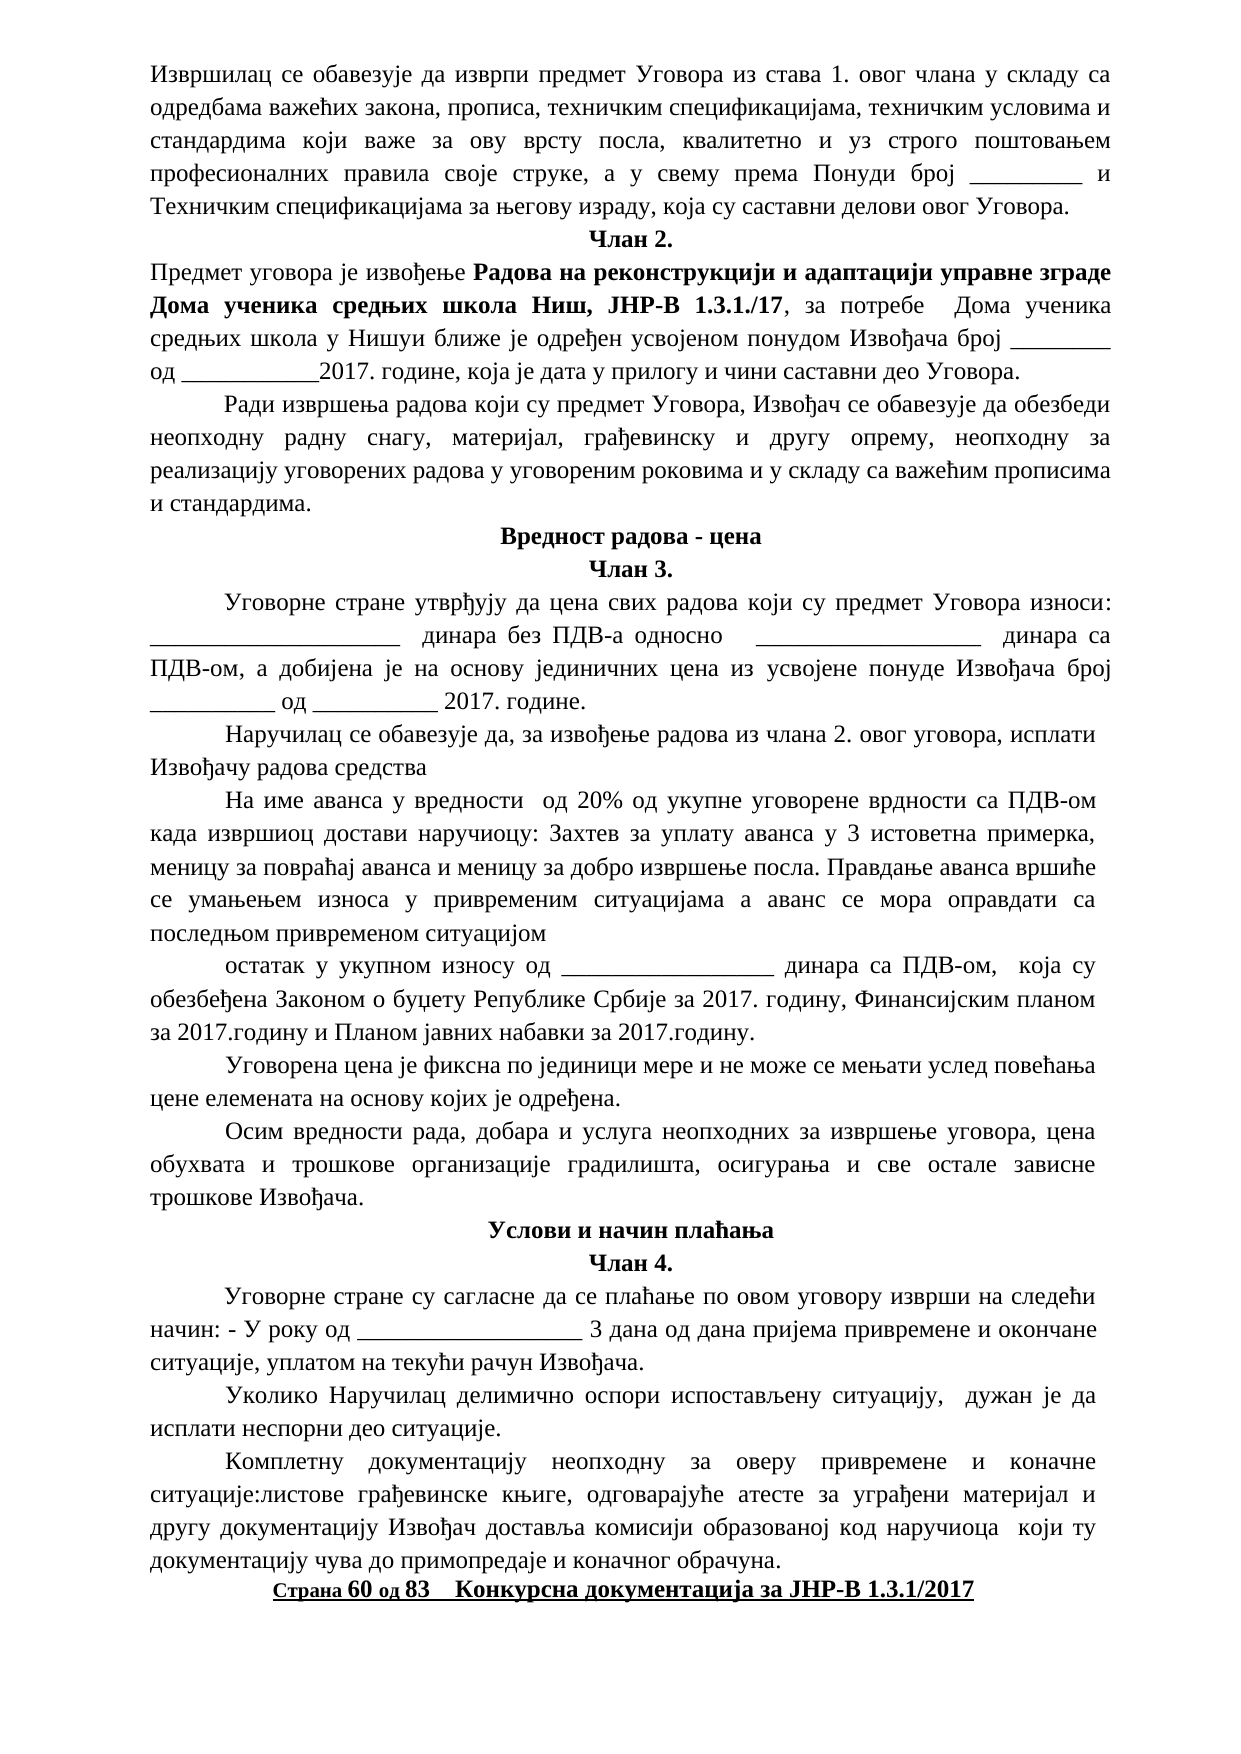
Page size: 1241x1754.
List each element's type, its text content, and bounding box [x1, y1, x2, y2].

text Уговорена цена је фиксна по јединици мере и не може се мењати услед повећања цене елемената на основу којих је одређена. [150, 1050, 1097, 1111]
text Кoмплетну документацију неопходну за оверу привремене и коначне ситуације:листове грађевинске књиге, одговарајуће атесте за уграђени материјал и другу документацију Извођач доставља комисији образованој код наручиоца који ту документацију чува дo примопредаје и коначног обрачуна. [150, 1446, 1097, 1574]
text Уколико Наручилац делимично оспори испостављену ситуацију, дужан је да исплати неспорни део ситуације. [150, 1380, 1097, 1442]
text остатак у укупном износу од _________________ динара са ПДВ-ом, која су обезбеђена Законом о буџету Републике Србије за 2017. годину, Финансијским планом за 2017.годину и Планом јавних набавки за 2017.годину. [150, 951, 1097, 1045]
text Предмет уговора је извођење Радова на реконструкцији и адаптацији управне зграде Дома ученика средњих школа Ниш, ЈНР-В 1.3.1./17, за потребе Дома ученика средњих школа у Нишуи ближе је одређен усвојеном понудом Извођача број ________ од ___________2017. године, која је дата у прилогу и чини саставни део Уговора. [150, 257, 1112, 385]
text Вредност радова - цена [150, 521, 1112, 550]
text На име аванса у вредности од 20% од укупне уговорене врдности са ПДВ-ом када извршиоц достави наручиоцу: Захтев за уплату аванса у 3 истоветна примерка, меницу за повраћај аванса и меницу за добро извршење посла. Правдање аванса вршиће се умањењем износа у привременим ситуацијама а аванс се мора оправдати са последњом привременом ситуацијом [150, 786, 1097, 946]
text Наручилац се обавезује да, за извођење радова из члана 2. овог уговора, исплати Извођачу радова средства [150, 719, 1097, 781]
text Уговорне стране су сагласне да се плаћање по овом уговору изврши на следећи начин: - У року од __________________ 3 дана од дана пријема привременe и окончанe ситуацијe, уплатом на текући рачун Извођача. [150, 1281, 1097, 1376]
text Осим вредности рада, добара и услуга неопходних за извршење уговора, цена обухвата и трошкове организације градилишта, осигурања и све остале зависне трошкове Извођача. [150, 1116, 1097, 1211]
text Ради извршења радова који су предмет Уговора, Извођач се обавезује да обезбеди неопходну радну снагу, материјал, грађевинску и другу опрему, неопходну за реализацију уговорених радова у уговореним роковима и у складу са важећим прописима и стандардима. [150, 389, 1112, 517]
text Члан 2. [150, 224, 1112, 253]
text Извршилац се обавезује да изврпи предмет Уговора из става 1. овог члана у складу са одредбама важећих закона, прописа, техничким спецификацијама, техничким условима и стандардима који важе за ову врсту посла, квалитетно и уз строго поштовањем професионалних правила своје струке, а у свему према Понуди број _________ и Техничким спецификацијама за његову израду, која су саставни делови овог Уговора. [150, 59, 1112, 220]
text Услови и начин плаћања [135, 1215, 1097, 1243]
text Уговорне стране утврђују да цена свих радова који су предмет Уговора износи: ____________________ динара без ПДВ-а односно __________________ динара са ПДВ-ом, а добијена је на основу јединичних цена из усвојене понуде Извођача број __________ од __________ 2017. године. [150, 587, 1112, 715]
text Члан 4. [135, 1248, 1097, 1277]
text Члан 3. [150, 554, 1112, 583]
